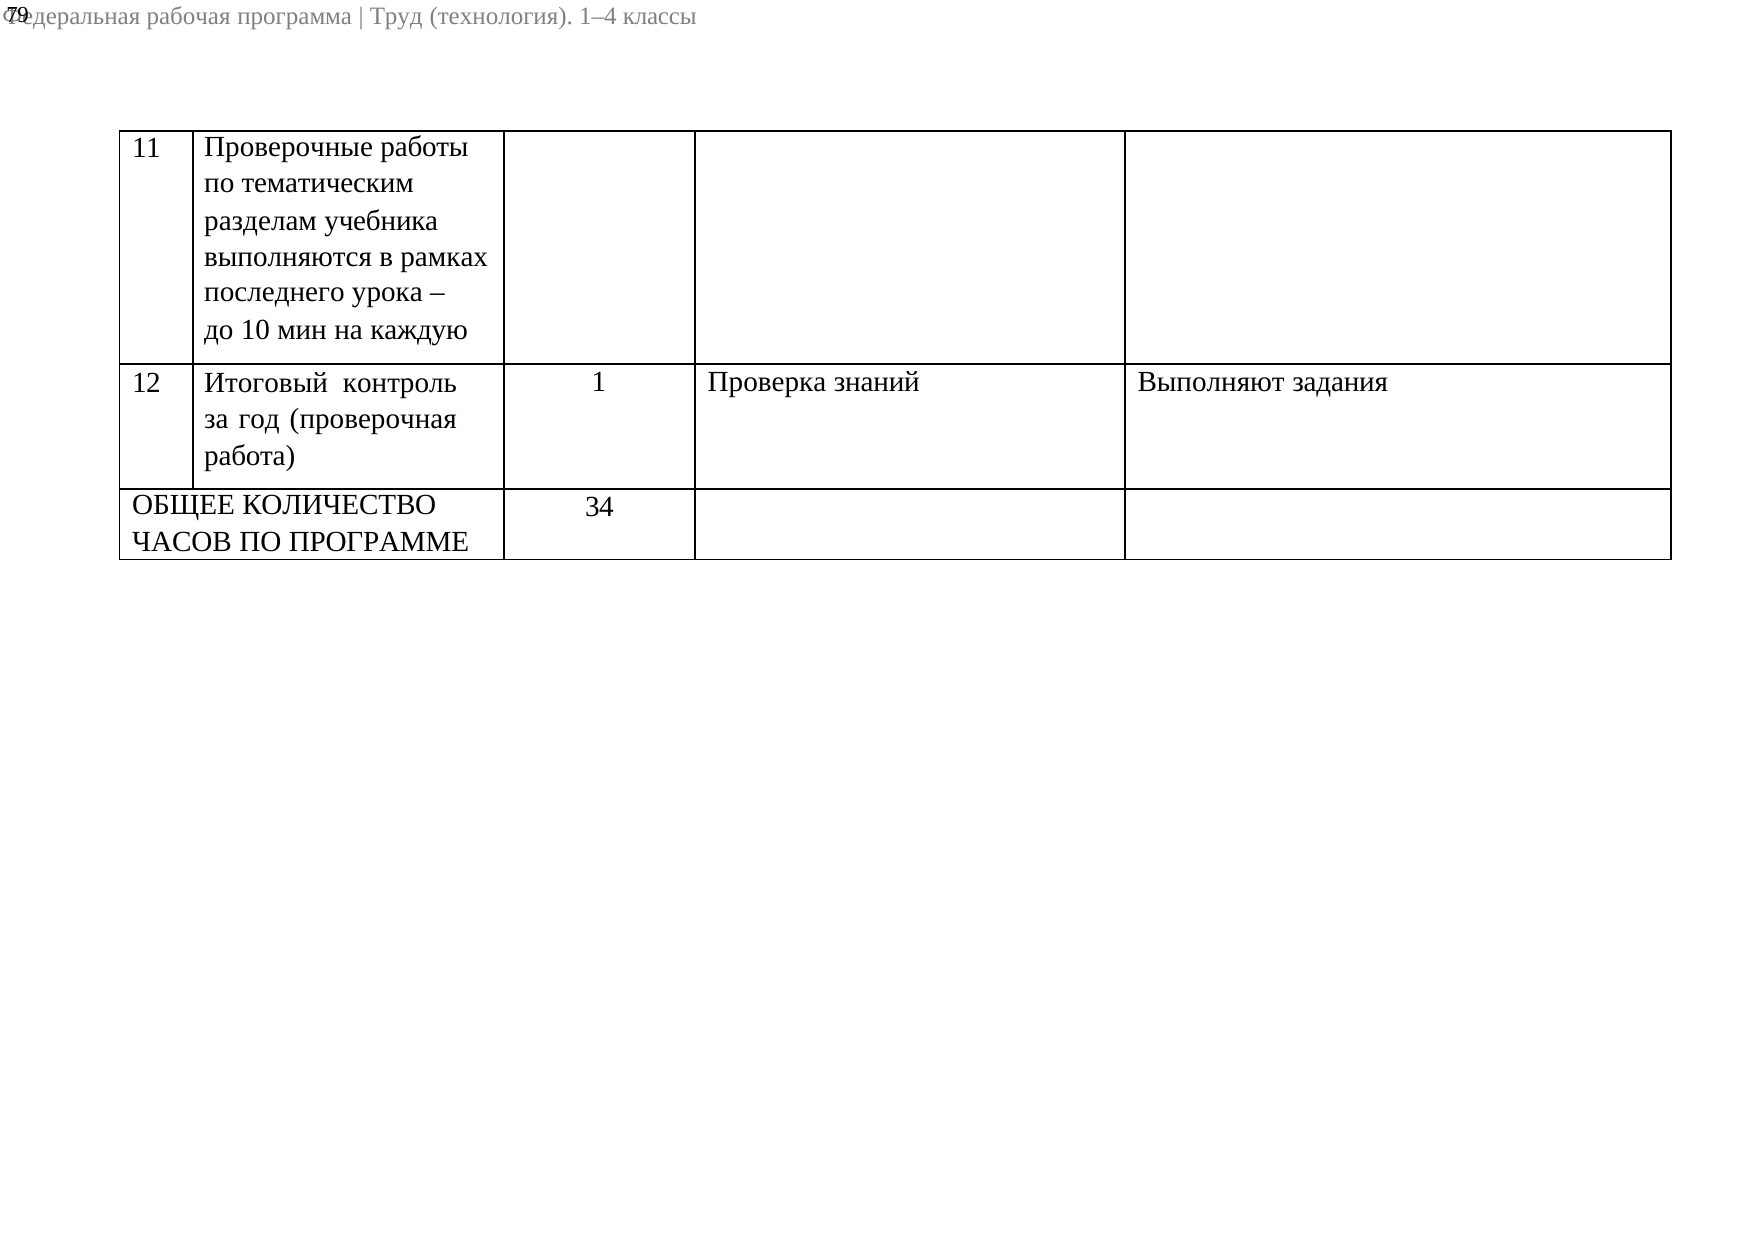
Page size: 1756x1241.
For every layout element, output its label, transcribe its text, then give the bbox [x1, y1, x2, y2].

table_cell 1 [505, 365, 694, 488]
table_header [1126, 132, 1670, 363]
table_cell Выполняют задания [1126, 365, 1670, 488]
table_cell [696, 490, 1124, 559]
table_cell ОБЩЕЕ КОЛИЧЕСТВО ЧАСОВ ПО ПРОГРАММЕ [120, 490, 503, 559]
table_cell [1126, 490, 1670, 559]
table_header [505, 132, 694, 363]
table_cell Проверка знаний [696, 365, 1124, 488]
table_header Проверочные работы по тематическим разделам учебника выполняются в рамках последнего урока – до 10 мин на каждую [194, 132, 503, 363]
table_header 11 [120, 132, 192, 363]
table_cell 12 [120, 365, 192, 488]
table_cell 34 [505, 490, 694, 559]
table_cell Итоговый контроль за год (проверочная работа) [194, 365, 503, 488]
table_header [696, 132, 1124, 363]
